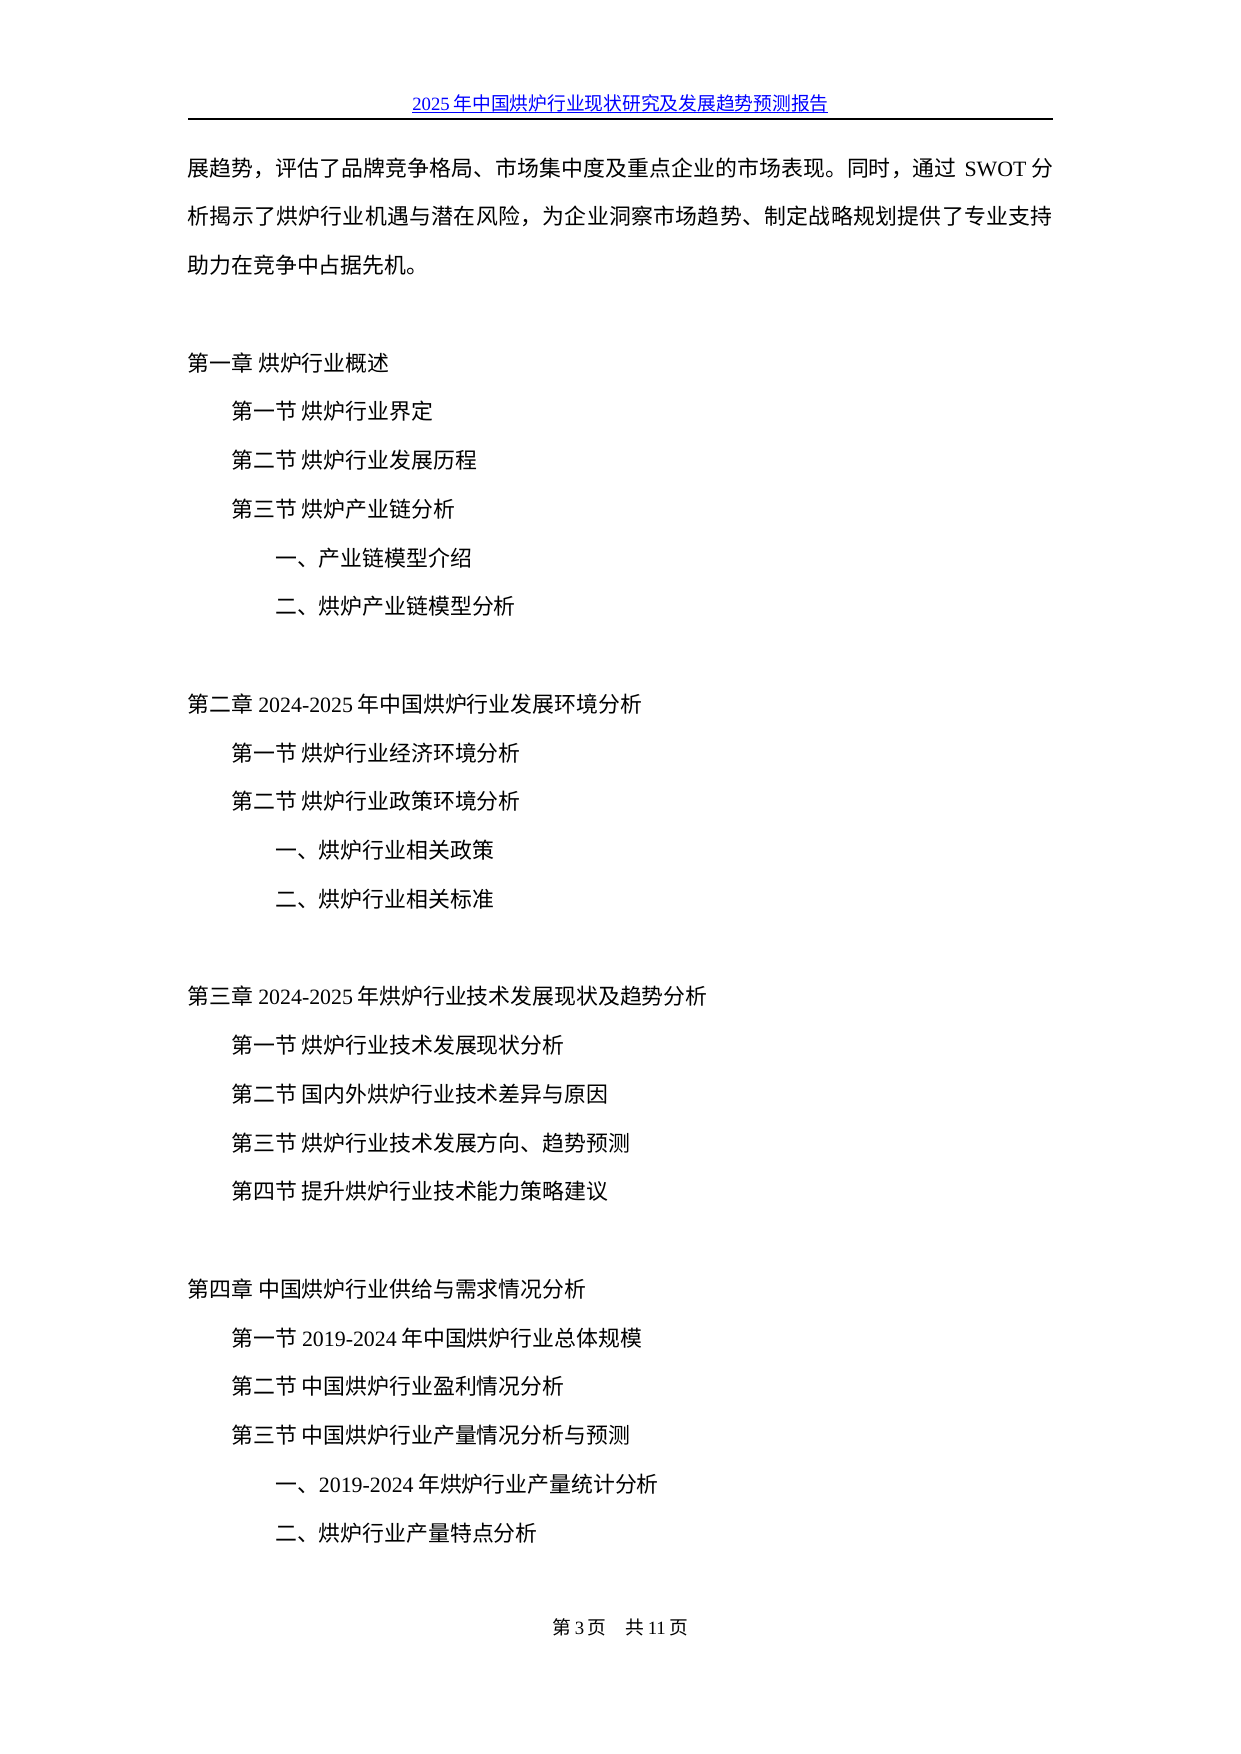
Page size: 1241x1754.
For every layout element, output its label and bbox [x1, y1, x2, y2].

text [187, 150, 1053, 1548]
